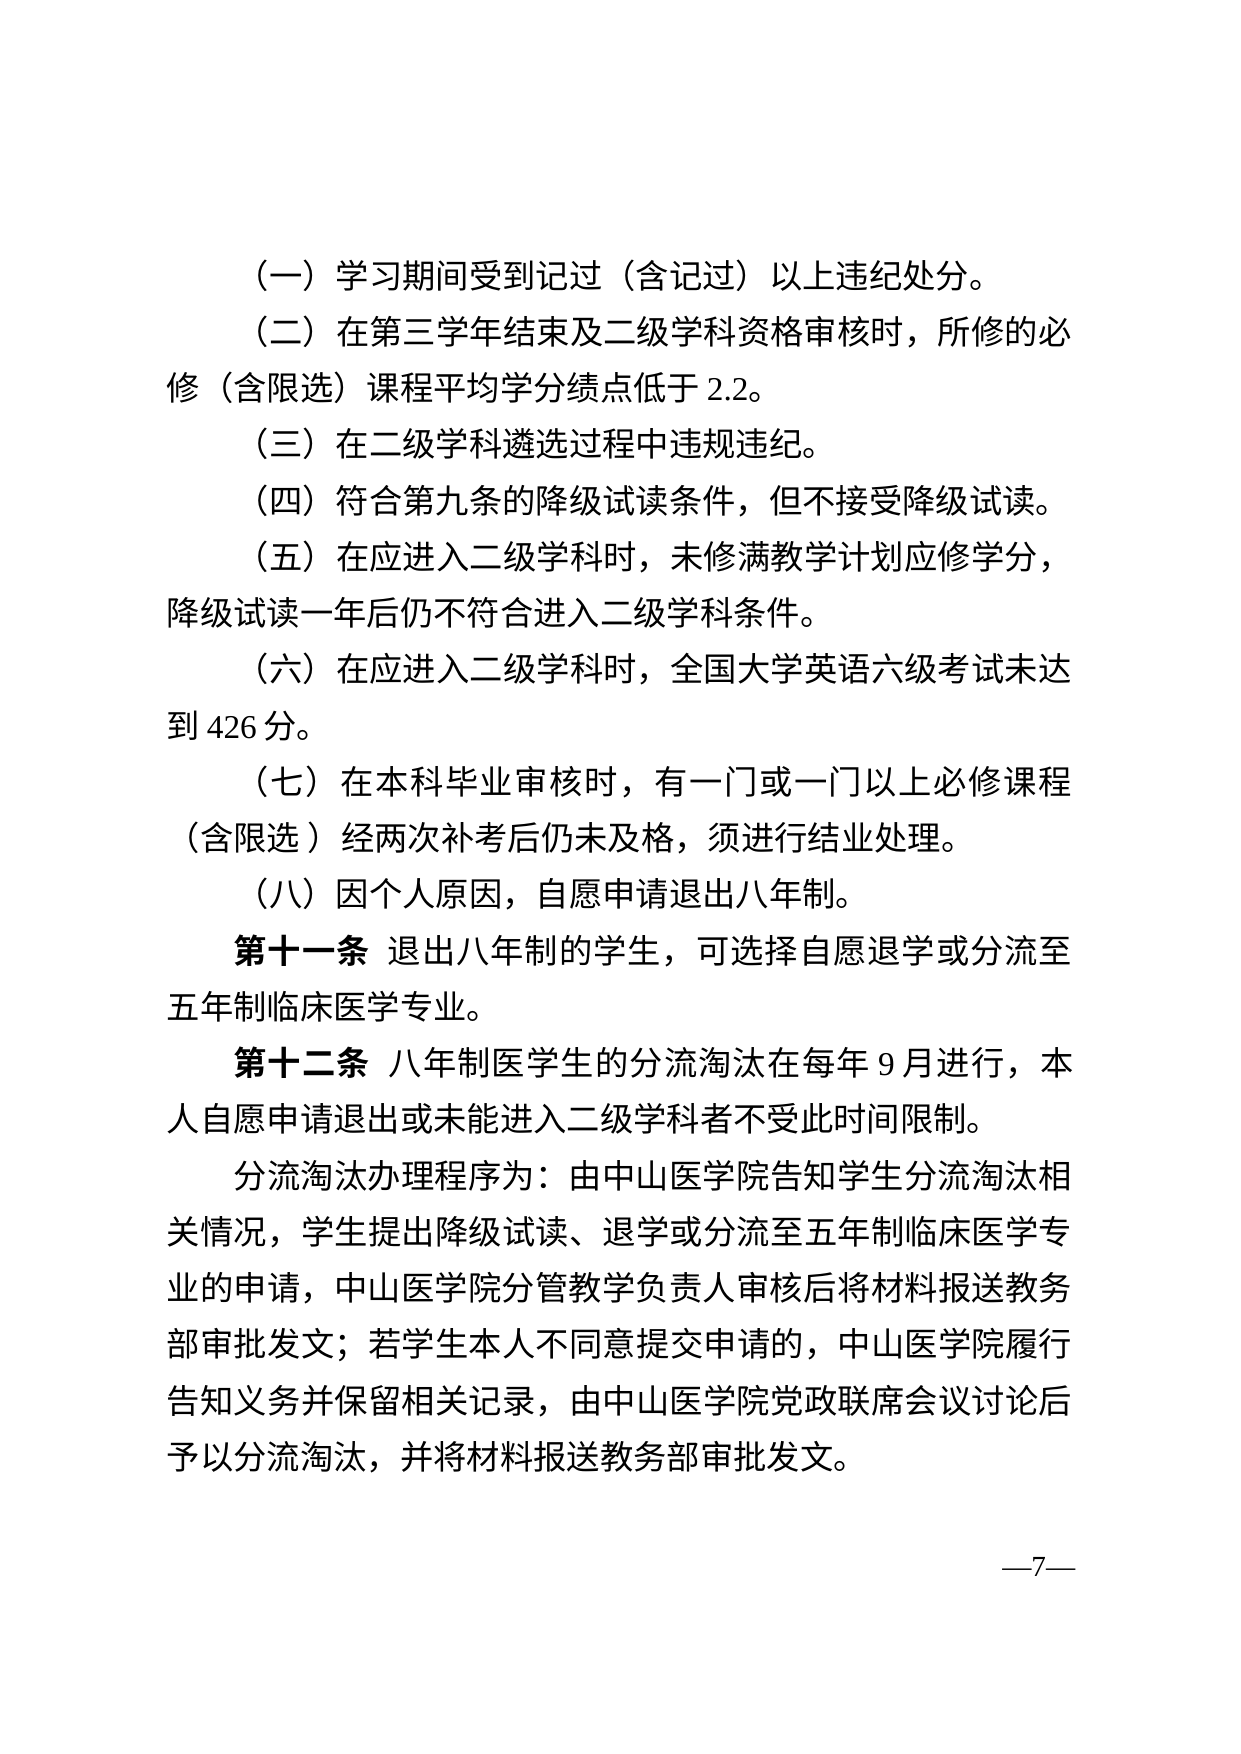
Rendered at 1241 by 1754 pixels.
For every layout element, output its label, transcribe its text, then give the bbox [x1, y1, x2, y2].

text （四）符合第九条的降级试读条件，但不接受降级试读。 [167, 466, 1074, 523]
text （六）在应进入二级学科时，全国大学英语六级考试未达到426分。 [167, 635, 1074, 748]
text 分流淘汰办理程序为：由中山医学院告知学生分流淘汰相关情况，学生提出降级试读、退学或分流至五年制临床医学专业的申请，中山医学院分管教学负责人审核后将材料报送教务部审批发文；若学生本人不同意提交申请的，中山医学院履行告知义务并保留相关记录，由中山医学院党政联席会议讨论后予以分流淘汰，并将材料报送教务部审批发文。 [167, 1141, 1074, 1479]
text （二）在第三学年结束及二级学科资格审核时，所修的必修（含限选）课程平均学分绩点低于2.2。 [167, 298, 1074, 410]
text 第十一条 退出八年制的学生，可选择自愿退学或分流至五年制临床医学专业。 [167, 916, 1074, 1029]
text （三）在二级学科遴选过程中违规违纪。 [167, 410, 1074, 466]
text （八）因个人原因，自愿申请退出八年制。 [167, 860, 1074, 916]
text （一）学习期间受到记过（含记过）以上违纪处分。 [167, 241, 1074, 298]
text （七）在本科毕业审核时，有一门或一门以上必修课程（含限选 ）经两次补考后仍未及格，须进行结业处理。 [167, 748, 1074, 860]
text 第十二条 八年制医学生的分流淘汰在每年9月进行，本人自愿申请退出或未能进入二级学科者不受此时间限制。 [167, 1029, 1074, 1141]
text （五）在应进入二级学科时，未修满教学计划应修学分，降级试读一年后仍不符合进入二级学科条件。 [167, 523, 1074, 635]
